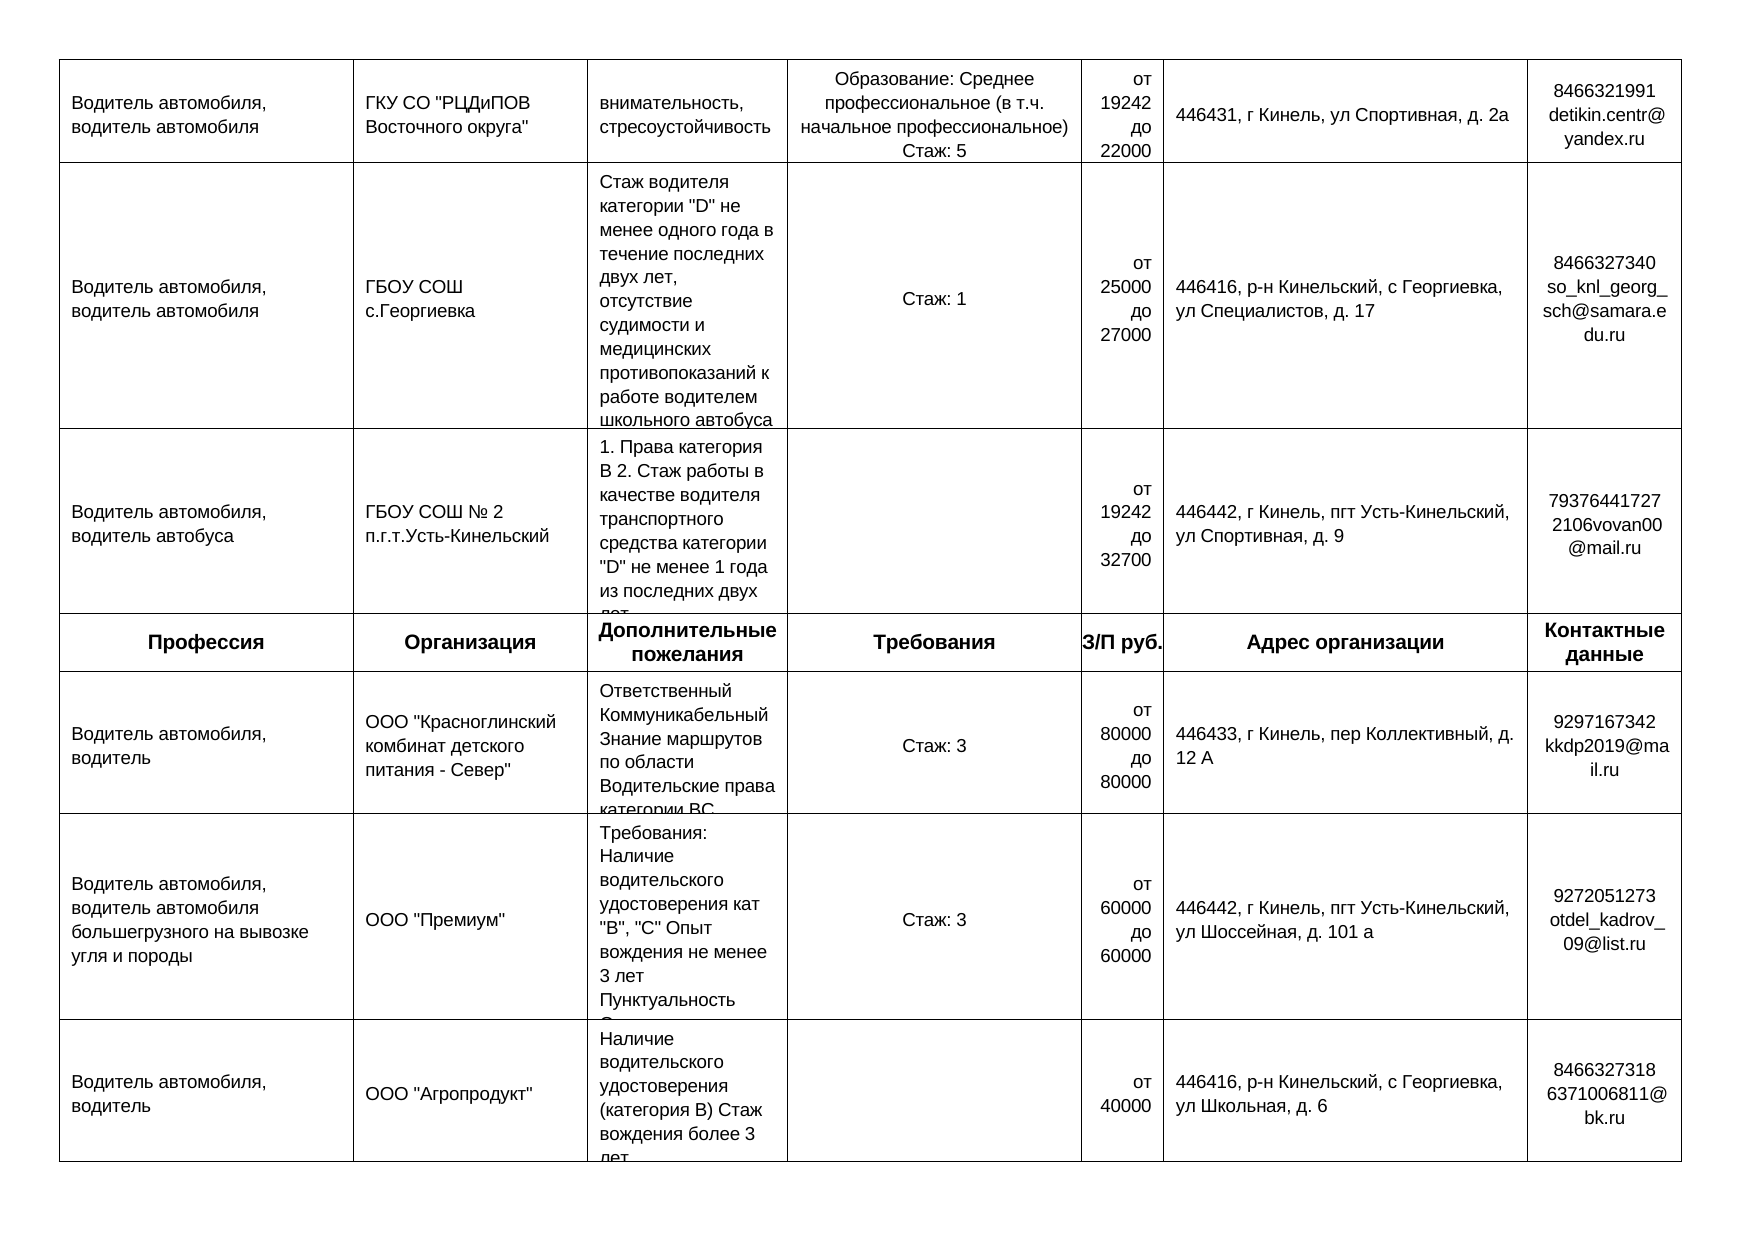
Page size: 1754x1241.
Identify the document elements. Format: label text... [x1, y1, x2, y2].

table_cell Требования [788, 614, 1081, 671]
table_cell 8466327318 6371006811@bk.ru [1528, 1020, 1681, 1161]
table_cell внимательность, стресоустойчивость [588, 60, 787, 162]
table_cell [60, 60, 353, 162]
table_cell Адрес организации [1164, 614, 1527, 671]
table_cell Стаж: 3 [788, 814, 1081, 1019]
table_cell [1682, 613, 1687, 671]
table_cell 446442, г Кинель, пгт Усть-Кинельский, ул Спортивная, д. 9 [1164, 429, 1527, 613]
table_cell от 25000 до 27000 [1082, 163, 1163, 428]
table_cell [788, 429, 1081, 613]
table_cell Стаж: 1 [788, 163, 1081, 428]
table_cell Водитель автомобиля, водитель [60, 672, 353, 813]
table_cell Образование: Среднее профессиональное (в т.ч. начальное профессиональное) Стаж: 5 [788, 60, 1081, 162]
table_cell 9297167342 kkdp2019@mail.ru [1528, 672, 1681, 813]
table_cell 9272051273 otdel_kadrov_09@list.ru [1528, 814, 1681, 1019]
table_cell ГБОУ СОШ № 2 п.г.т.Усть-Кинельский [354, 429, 587, 613]
table_cell Водитель автомобиля, водитель автобуса [60, 429, 353, 613]
table_cell ООО "Красноглинский комбинат детского питания - Север" [354, 672, 587, 813]
table_cell [1682, 671, 1687, 813]
table_cell 446416, р-н Кинельский, с Георгиевка, ул Школьная, д. 6 [1164, 1020, 1527, 1161]
table_cell [1682, 428, 1687, 613]
table_cell Дополнительные пожелания [588, 614, 787, 671]
table_cell Водитель автомобиля, водитель автомобиля большегрузного на вывозке угля и породы [60, 814, 353, 1019]
table_cell от 19242 до 22000 [1082, 60, 1163, 162]
table_cell ООО "Премиум" [354, 814, 587, 1019]
table_cell Водитель автомобиля, водитель автомобиля [60, 163, 353, 428]
table_cell Стаж: 3 [788, 672, 1081, 813]
table_cell [1682, 1019, 1687, 1161]
table_cell от 19242 до 32700 [1082, 429, 1163, 613]
table_cell от 60000 до 60000 [1082, 814, 1163, 1019]
table_cell от 80000 до 80000 [1082, 672, 1163, 813]
table_cell 8466327340 so_knl_georg_sch@samara.edu.ru [1528, 163, 1681, 428]
table_cell Профессия [60, 614, 353, 671]
table_cell 79376441727 2106vovan00@mail.ru [1528, 429, 1681, 613]
table_cell [1682, 59, 1687, 162]
table_cell [788, 1020, 1081, 1161]
table_cell ООО "Агропродукт" [354, 1020, 587, 1161]
table_cell [1682, 162, 1687, 428]
table_cell ГКУ СО "РЦДиПОВ Восточного округа" [354, 60, 587, 162]
table_cell 446442, г Кинель, пгт Усть-Кинельский, ул Шоссейная, д. 101 а [1164, 814, 1527, 1019]
table_cell от 40000 [1082, 1020, 1163, 1161]
table_cell Организация [354, 614, 587, 671]
table_cell 446433, г Кинель, пер Коллективный, д. 12 А [1164, 672, 1527, 813]
table_cell З/П руб. [1082, 614, 1163, 671]
table_cell Требования: Наличие водительского удостоверения кат "В", "С" Опыт вождения не менее 3 лет Пунктуальность Ответственность [588, 814, 787, 1019]
table_cell Контактные данные [1528, 614, 1681, 671]
table_cell 446416, р-н Кинельский, с Георгиевка, ул Специалистов, д. 17 [1164, 163, 1527, 428]
table_cell [1682, 813, 1687, 1019]
table_cell Ответственный Коммуникабельный Знание маршрутов по области Водительские права категории ВС [588, 672, 787, 813]
table_cell 8466321991 detikin.centr@yandex.ru [1528, 60, 1681, 162]
table_cell Наличие водительского удостоверения (категория В) Стаж вождения более 3 лет. [588, 1020, 787, 1161]
table_cell ГБОУ СОШ с.Георгиевка [354, 163, 587, 428]
table_cell 446431, г Кинель, ул Спортивная, д. 2а [1164, 60, 1527, 162]
table_cell 1. Права категория В 2. Стаж работы в качестве водителя транспортного средства категории "D" не менее 1 года из последних двух лет [588, 429, 787, 613]
table_cell Стаж водителя категории "D" не менее одного года в течение последних двух лет, отсутствие судимости и медицинских противопоказаний к работе водителем школьного автобуса [588, 163, 787, 428]
table_cell Водитель автомобиля, водитель [60, 1020, 353, 1161]
